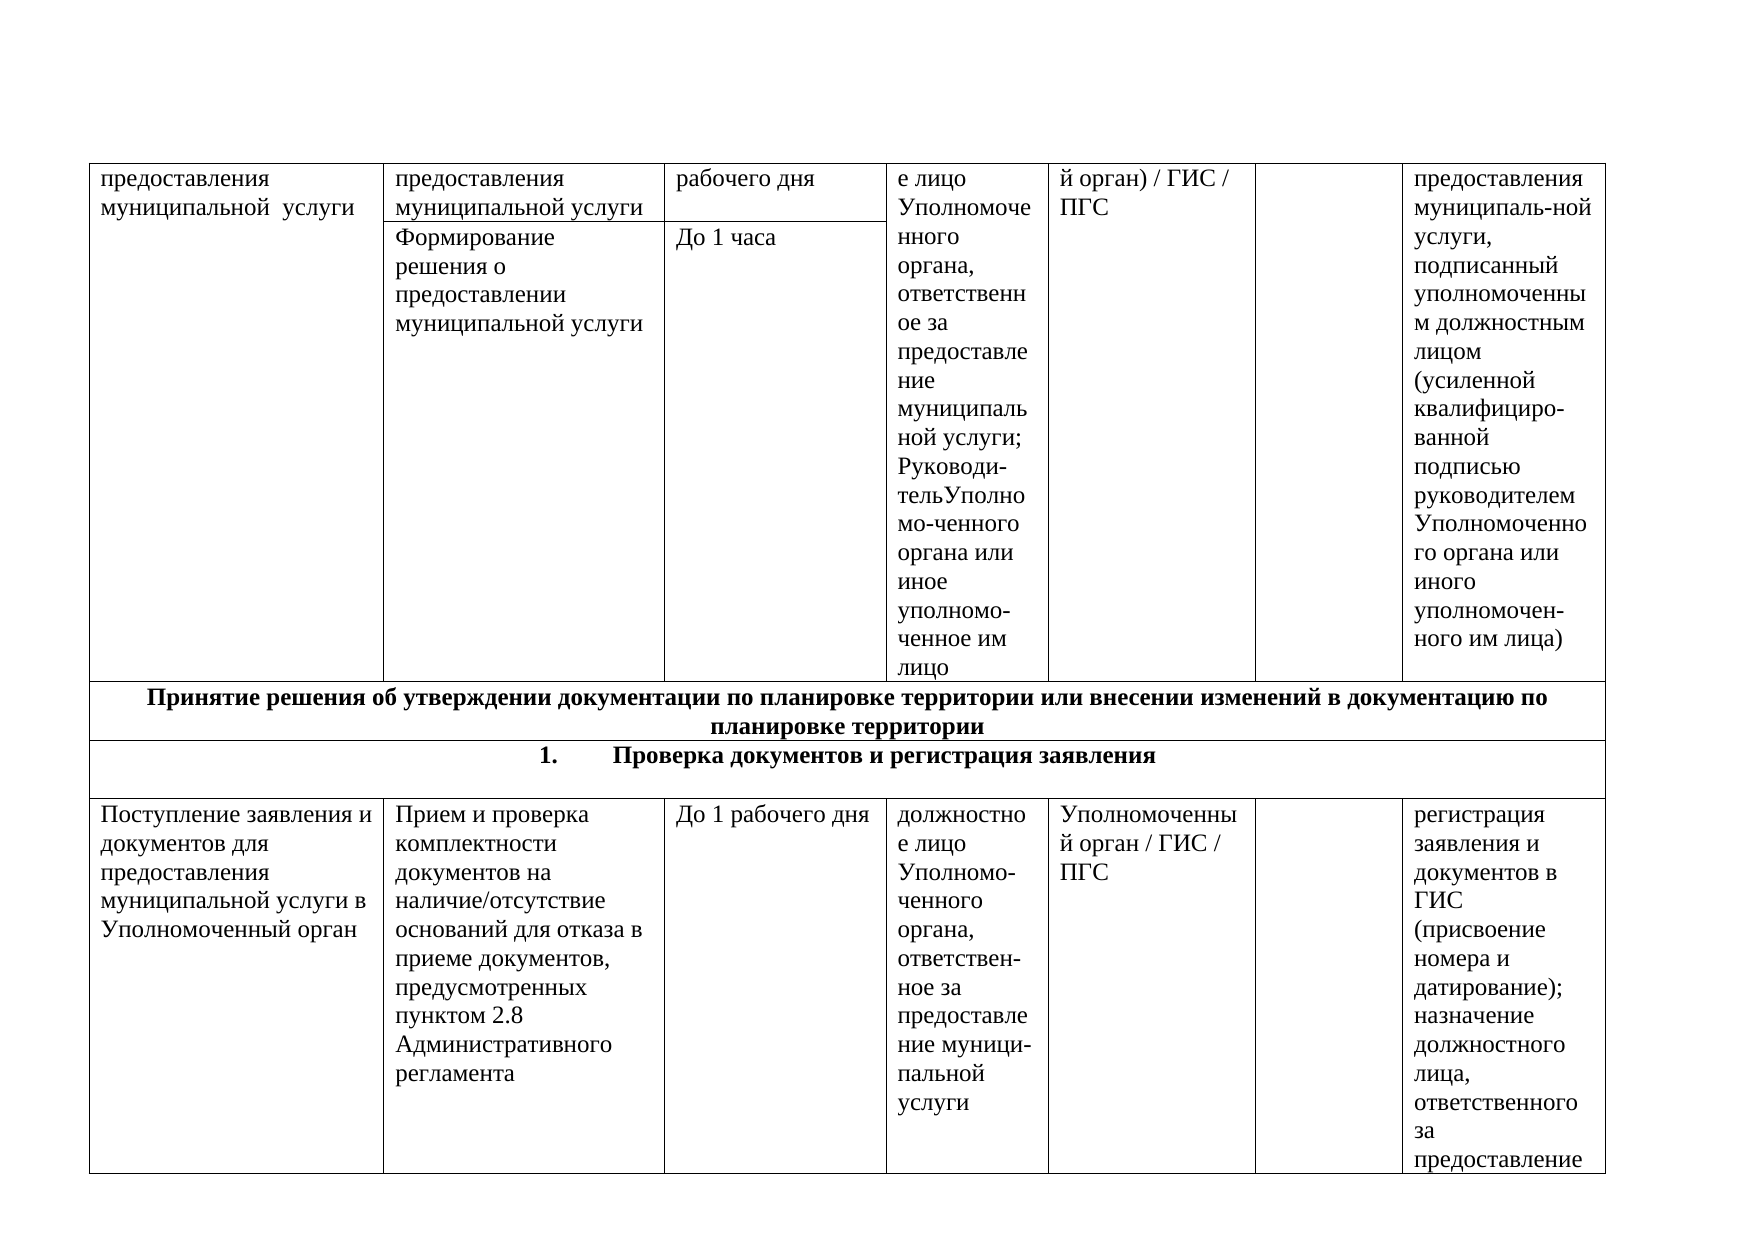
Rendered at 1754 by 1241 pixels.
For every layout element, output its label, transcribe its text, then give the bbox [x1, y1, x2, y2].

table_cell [384, 799, 664, 1173]
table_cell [1049, 164, 1255, 681]
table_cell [1403, 164, 1605, 681]
table_cell Принятие решения об утверждении документации по планировке территории или внесении изменений в документацию по планировке территории [90, 682, 1605, 739]
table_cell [665, 164, 886, 221]
table_cell [1256, 799, 1402, 1173]
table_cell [384, 164, 664, 221]
table_cell До 1 часа [665, 222, 886, 681]
table_cell Формирование решения о предоставлении муниципальной услуги [384, 222, 664, 681]
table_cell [887, 799, 1048, 1173]
table_cell До 1 рабочего дня [665, 799, 886, 1173]
table_cell - [1256, 164, 1402, 681]
table_cell 1. Проверка документов и регистрация заявления [90, 741, 1605, 798]
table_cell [90, 799, 383, 1173]
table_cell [887, 164, 1048, 681]
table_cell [90, 164, 383, 681]
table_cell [1049, 799, 1255, 1173]
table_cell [1403, 799, 1605, 1173]
